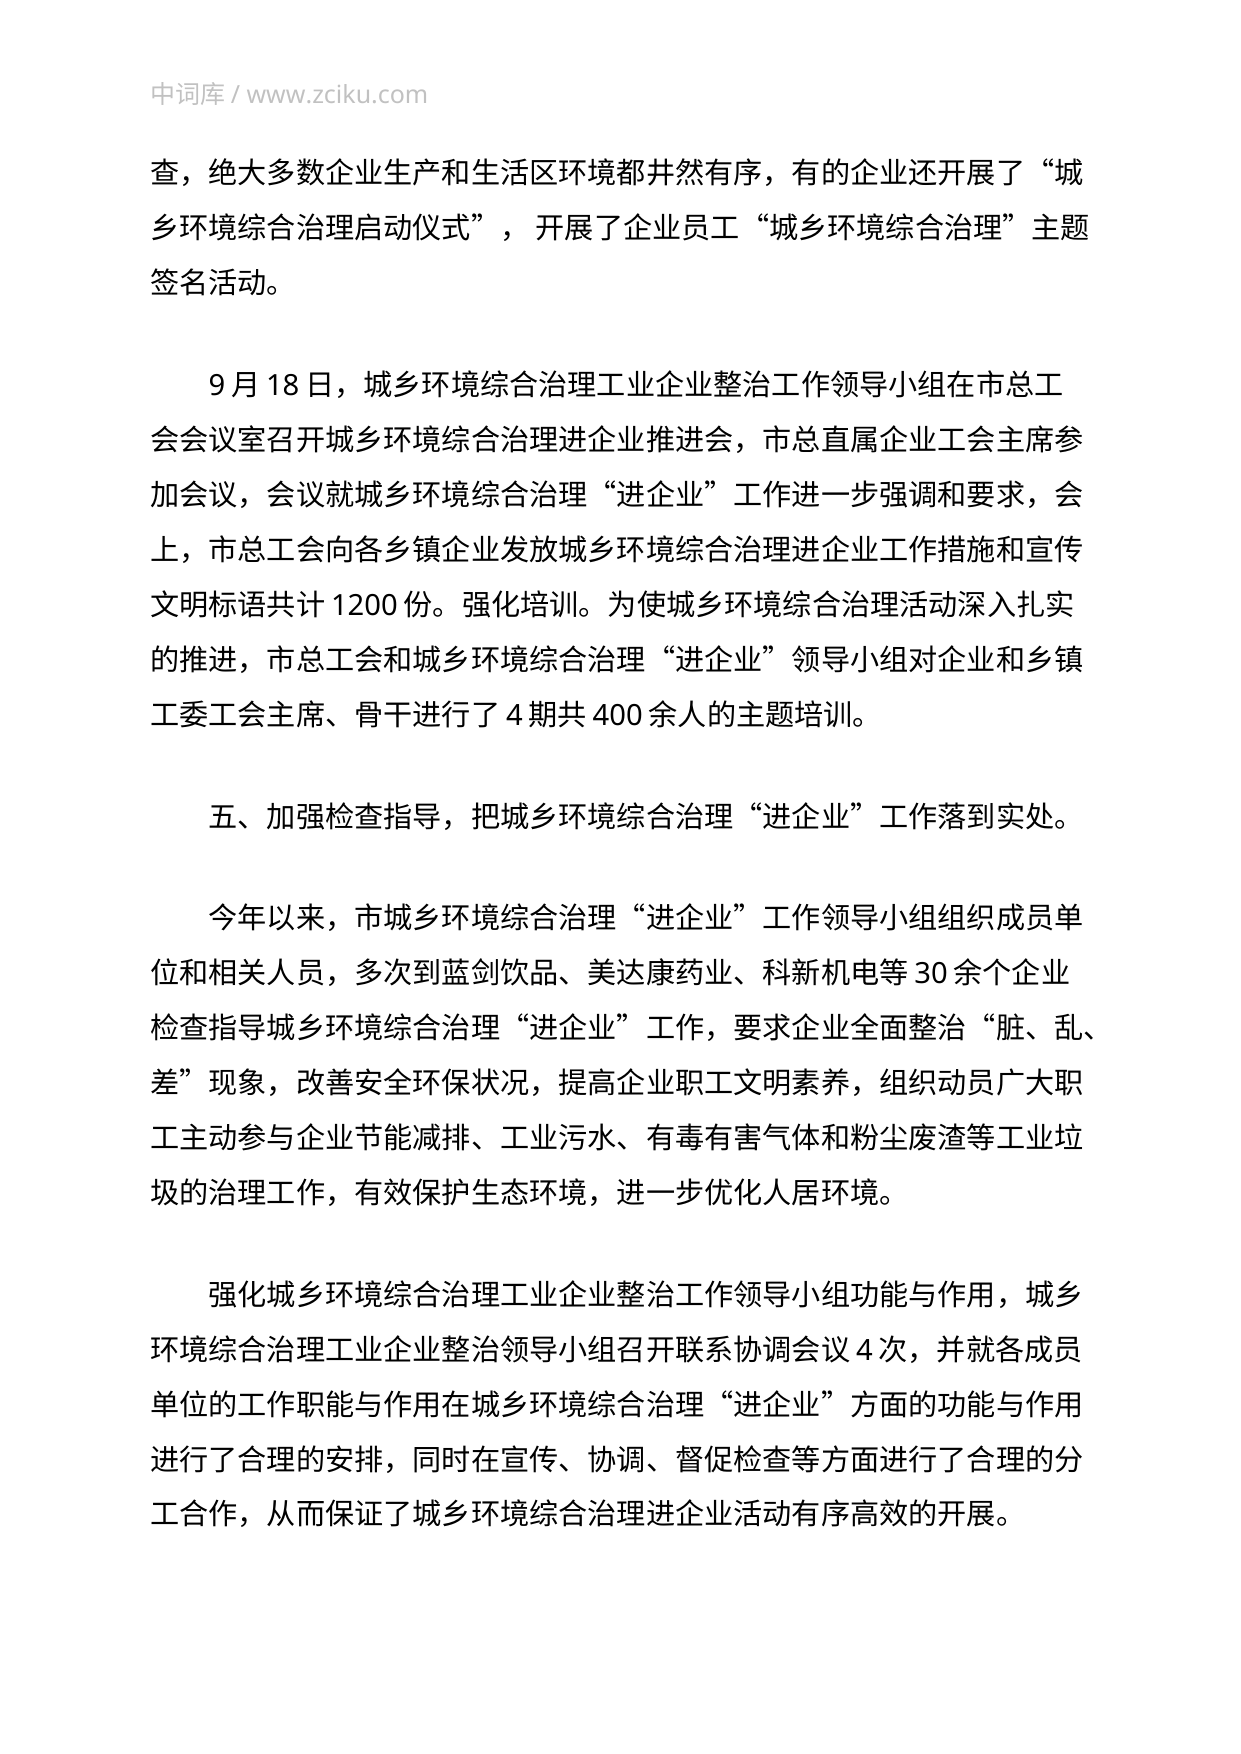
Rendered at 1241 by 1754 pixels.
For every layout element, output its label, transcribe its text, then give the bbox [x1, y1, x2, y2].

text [150, 150, 1090, 302]
text 今年以来，市城乡环境综合治理“进企业”工作领导小组组织成员单位和相关人员，多次到蓝剑饮品、美达康药业、科新机电等30余个企业检查指导城乡环境综合治理“进企业”工作，要求企业全面整治“脏、乱、差”现象，改善安全环保状况，提高企业职工文明素养，组织动员广大职工主动参与企业节能减排、工业污水、有毒有害气体和粉尘废渣等工业垃圾的治理工作，有效保护生态环境，进一步优化人居环境。 [150, 895, 1090, 1212]
text 9月18日，城乡环境综合治理工业企业整治工作领导小组在市总工会会议室召开城乡环境综合治理进企业推进会，市总直属企业工会主席参加会议，会议就城乡环境综合治理“进企业”工作进一步强调和要求，会上，市总工会向各乡镇企业发放城乡环境综合治理进企业工作措施和宣传文明标语共计1200份。强化培训。为使城乡环境综合治理活动深入扎实的推进，市总工会和城乡环境综合治理“进企业”领导小组对企业和乡镇工委工会主席、骨干进行了4期共400余人的主题培训。 [150, 362, 1090, 733]
text 强化城乡环境综合治理工业企业整治工作领导小组功能与作用，城乡环境综合治理工业企业整治领导小组召开联系协调会议4次，并就各成员单位的工作职能与作用在城乡环境综合治理“进企业”方面的功能与作用进行了合理的安排，同时在宣传、协调、督促检查等方面进行了合理的分工合作，从而保证了城乡环境综合治理进企业活动有序高效的开展。 [150, 1271, 1090, 1533]
text 五、加强检查指导，把城乡环境综合治理“进企业”工作落到实处。 [150, 793, 1090, 835]
